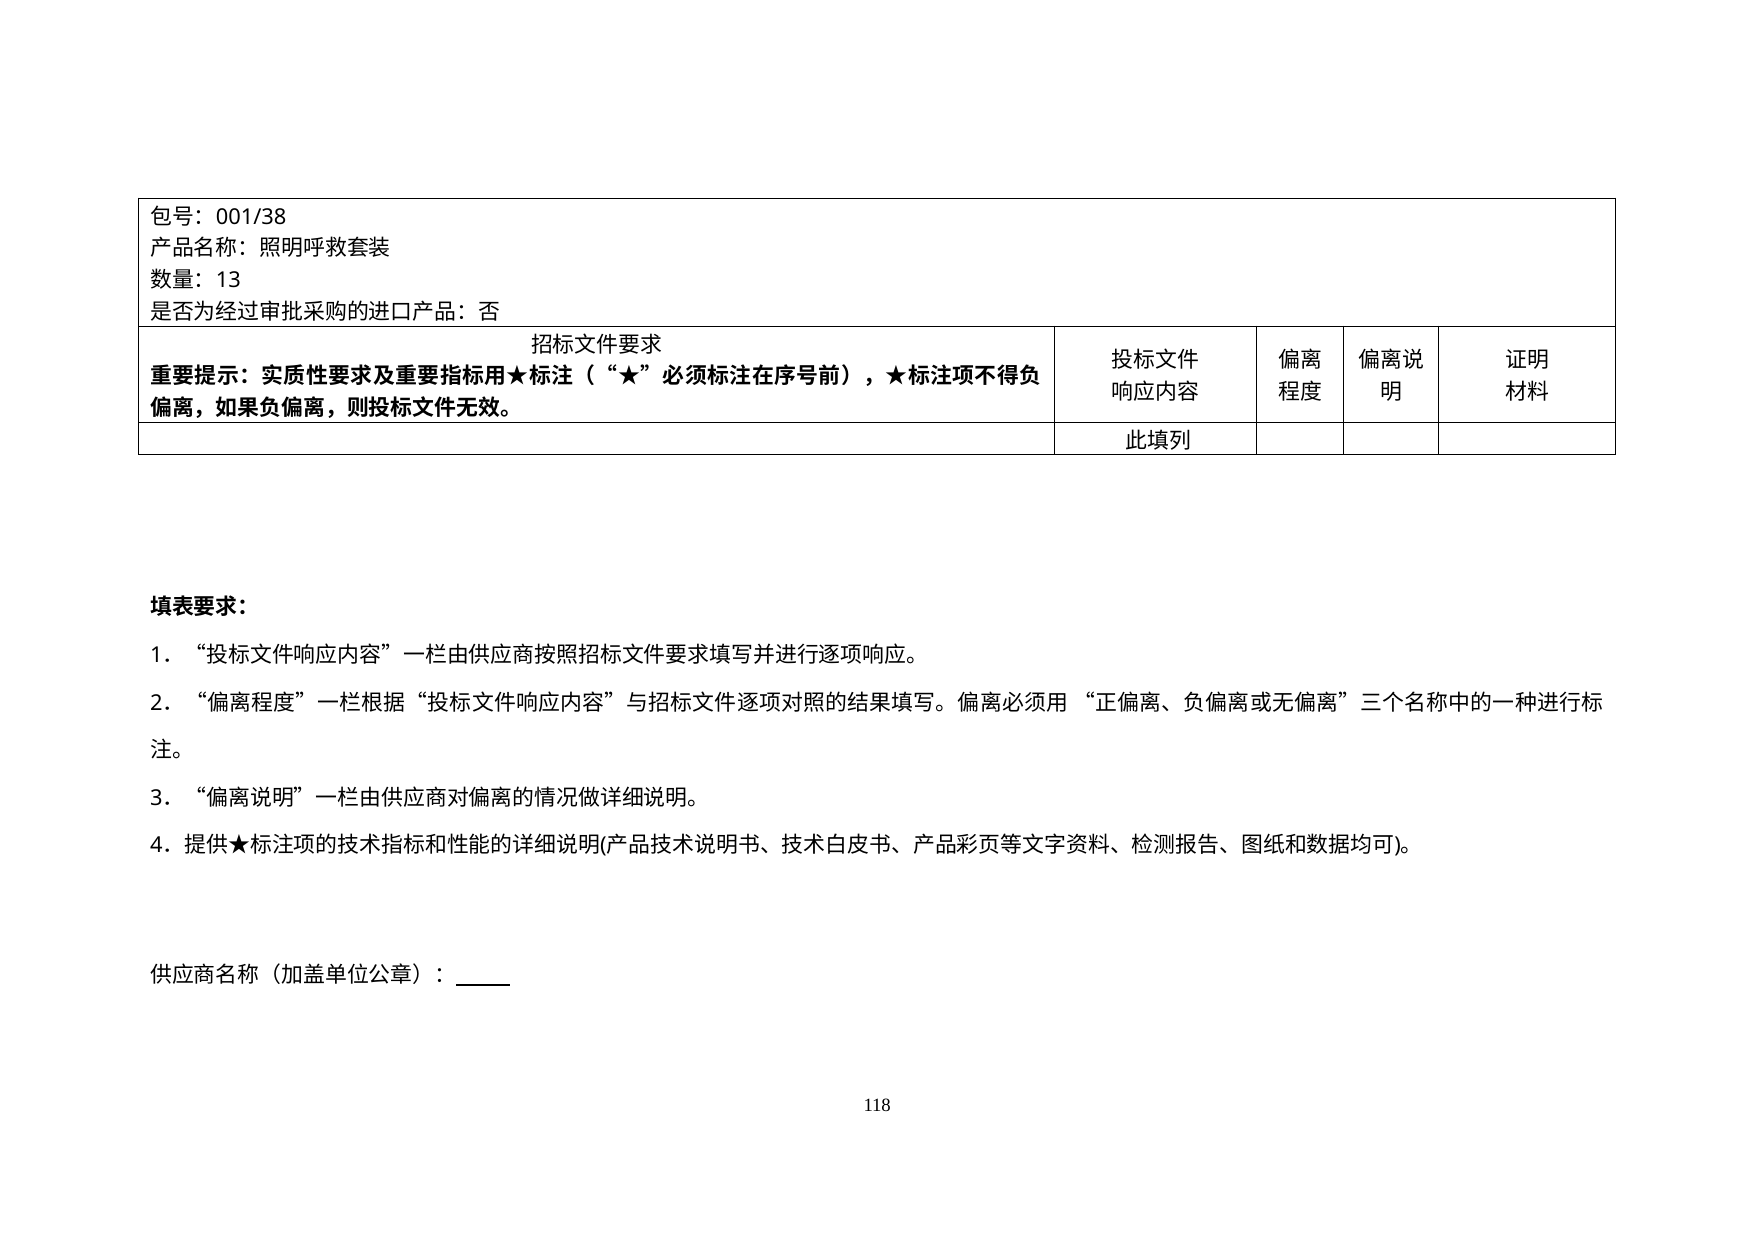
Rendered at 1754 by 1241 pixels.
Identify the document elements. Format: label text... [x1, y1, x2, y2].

table_cell [1257, 423, 1343, 454]
table_cell [1344, 423, 1438, 454]
table_cell 投标文件 响应内容 [1055, 327, 1256, 422]
text 填表要求： [150, 589, 1593, 621]
table_cell [1439, 423, 1615, 454]
table_cell 招标文件要求 重要提示：实质性要求及重要指标用★标注（“★”必须标注在序号前），★标注项不得负偏离，如果负偏离，则投标文件无效。 [139, 327, 1054, 422]
text 1．“投标文件响应内容”一栏由供应商按照招标文件要求填写并进行逐项响应。 [150, 637, 1604, 669]
table_cell 其它 [139, 423, 1054, 454]
table_cell 偏离说明 [1344, 327, 1438, 422]
text 3．“偏离说明”一栏由供应商对偏离的情况做详细说明。 [150, 779, 1604, 811]
table_header 包号：001/38 产品名称：照明呼救套装 数量：13 是否为经过审批采购的进口产品：否 [139, 199, 1615, 326]
text 供应商名称（加盖单位公章）： [150, 957, 1604, 988]
table_cell 偏离程度 [1257, 327, 1343, 422]
text 2．“偏离程度”一栏根据“投标文件响应内容”与招标文件逐项对照的结果填写。偏离必须用 “正偏离、负偏离或无偏离”三个名称中的一种进行标注。 [150, 684, 1604, 764]
table_cell 证明 材料 [1439, 327, 1615, 422]
text 4．提供★标注项的技术指标和性能的详细说明(产品技术说明书、技术白皮书、产品彩页等文字资料、检测报告、图纸和数据均可)。 [150, 827, 1604, 859]
table_cell 采购人未提供需求而供应商认为需说明及补充的内容在此填列 [1055, 423, 1256, 454]
